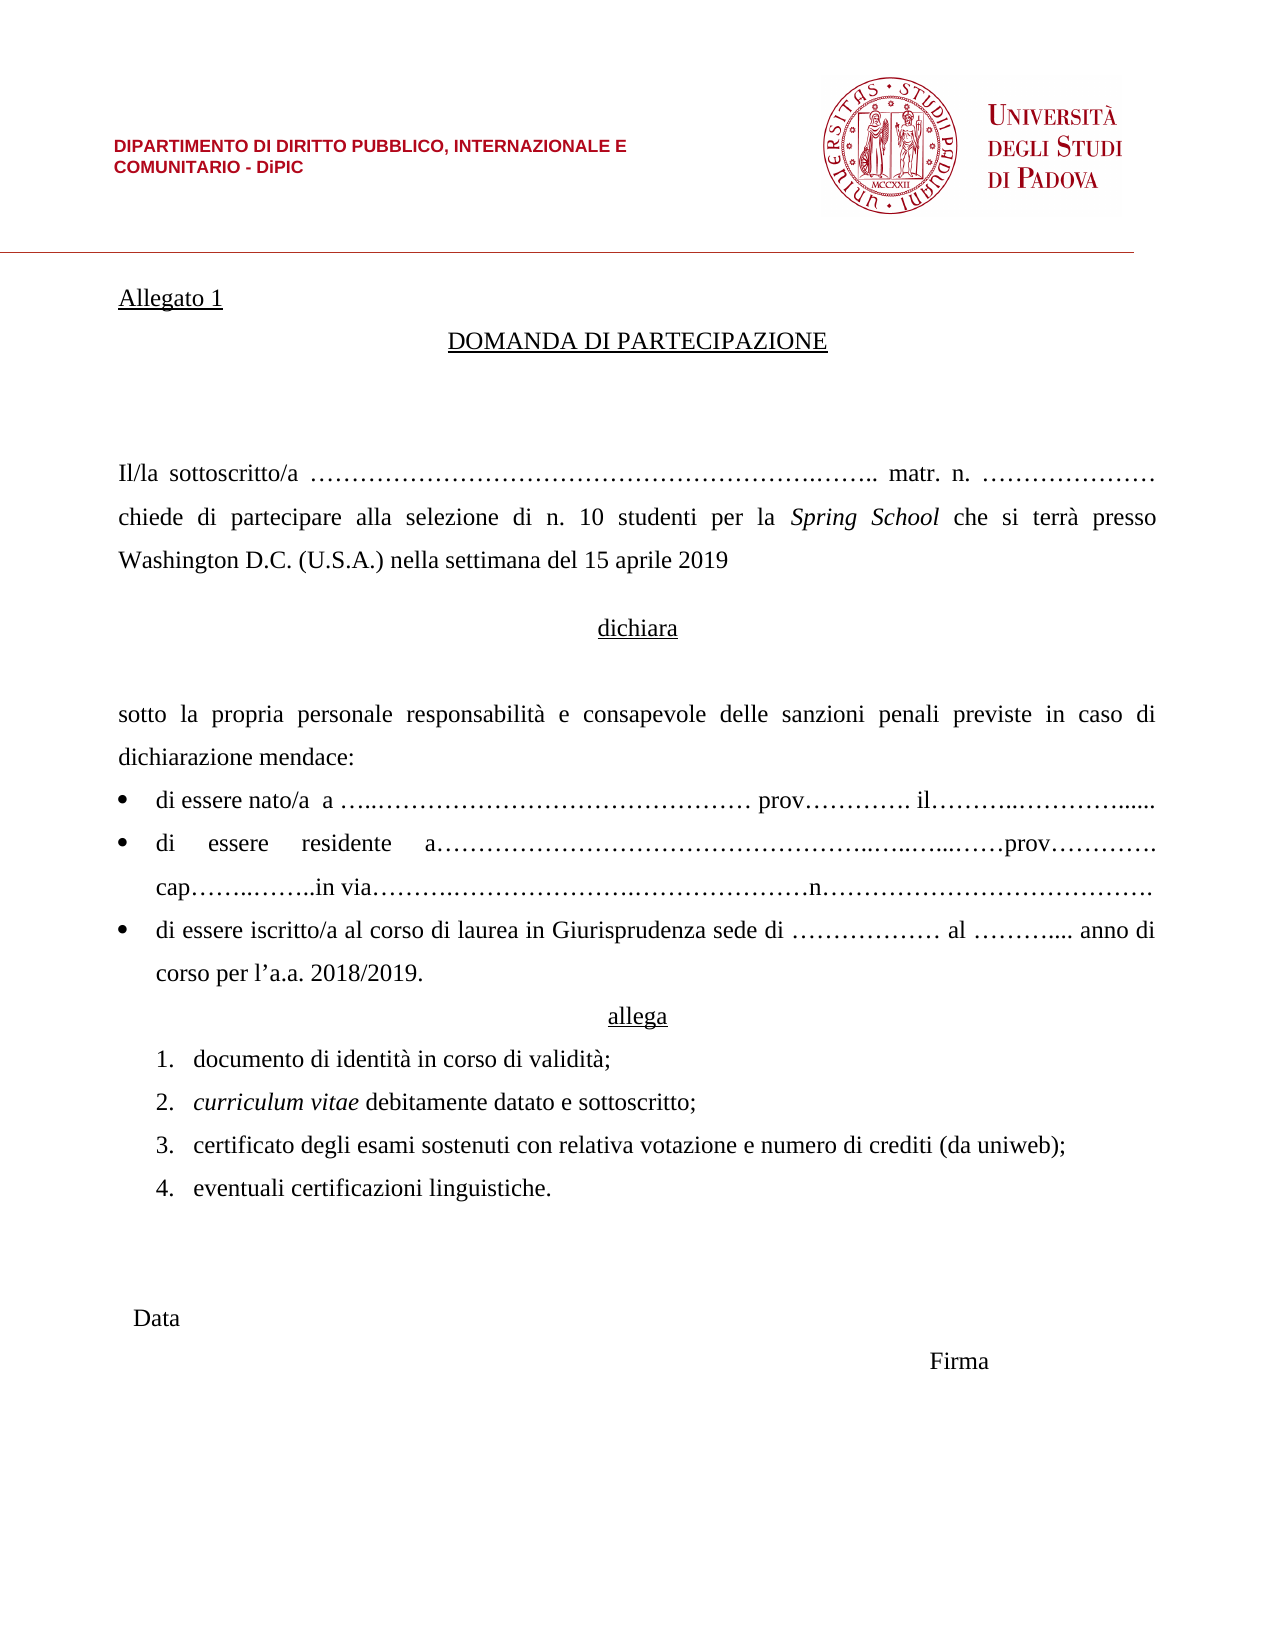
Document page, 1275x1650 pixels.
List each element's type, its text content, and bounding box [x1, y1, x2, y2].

list documento di identità in corso di validità; [156, 1044, 1157, 1073]
list Data [133, 1303, 1157, 1332]
list di essere nato/a a …..……………………………………… prov…………. il………..…………...... [118, 785, 1157, 814]
list certificato degli esami sostenuti con relativa votazione e numero di crediti (da uniweb); [156, 1130, 1157, 1159]
picture [820, 75, 1122, 217]
list eventuali certificazioni linguistiche. [156, 1173, 1157, 1202]
text Il/la sottoscritto/a …………………………………………………….…….. matr. n. ………………… chiede di partecipare alla selezione di n. 10 studenti per la Spring School che si terrà presso Washington D.C. (U.S.A.) nella settimana del 15 aprile 2019 [118, 458, 1157, 573]
list di essere residente a……………………………………………..…..…...……prov…………. cap……..……..in via……….………………….…………………n…………………………………. [118, 828, 1157, 900]
text dichiara [118, 613, 1157, 642]
text Allegato 1 [118, 283, 1157, 312]
list curriculum vitae debitamente datato e sottoscritto; [156, 1087, 1157, 1116]
list di essere iscritto/a al corso di laurea in Giurisprudenza sede di ……………… al ……….... anno di corso per l’a.a. 2018/2019. [118, 915, 1157, 987]
list Firma [193, 1346, 1157, 1375]
text allega [118, 1001, 1157, 1030]
text DOMANDA DI PARTECIPAZIONE [118, 326, 1157, 355]
text sotto la propria personale responsabilità e consapevole delle sanzioni penali previste in caso di dichiarazione mendace: [118, 699, 1157, 771]
